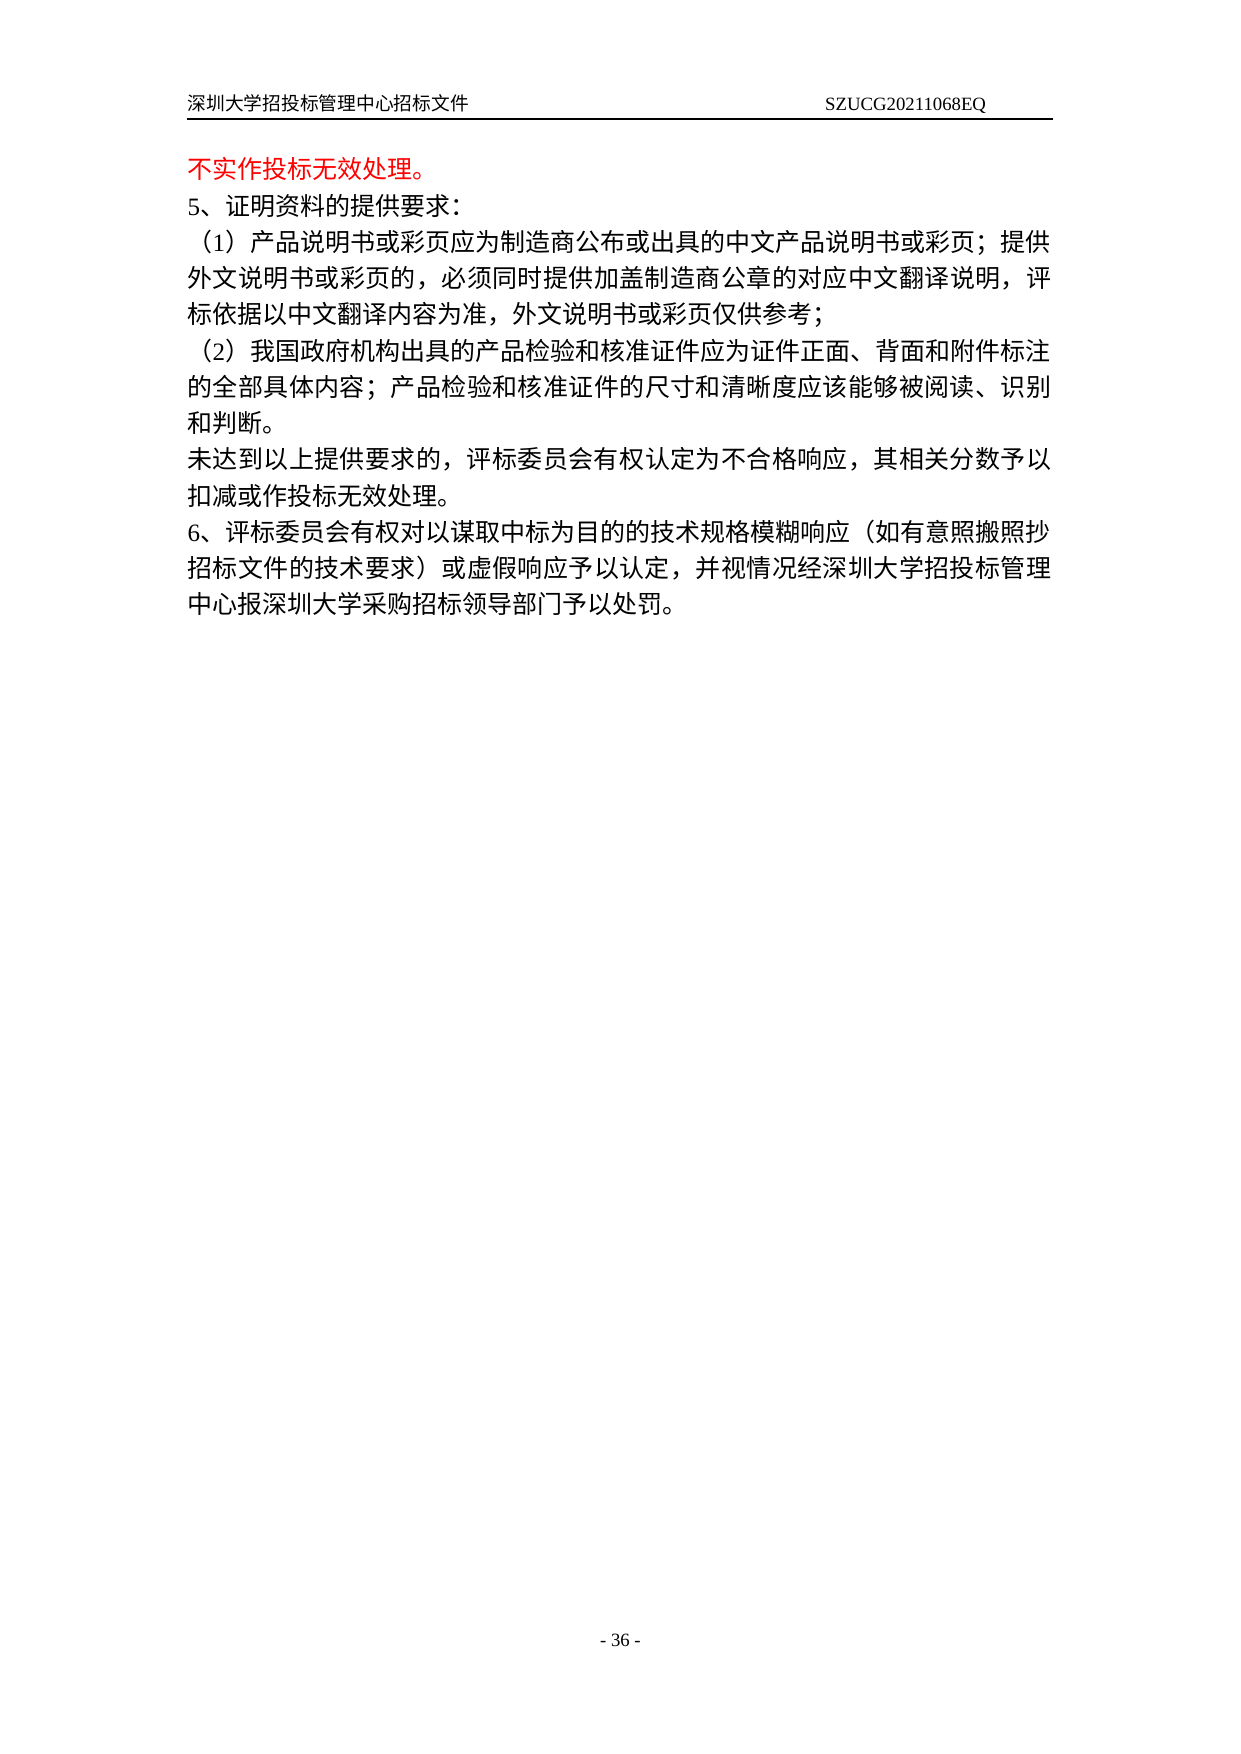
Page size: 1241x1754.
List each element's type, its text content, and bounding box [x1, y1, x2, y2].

text 未达到以上提供要求的，评标委员会有权认定为不合格响应，其相关分数予以扣减或作投标无效处理。 [187, 440, 1053, 512]
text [187, 150, 1053, 186]
text （2）我国政府机构出具的产品检验和核准证件应为证件正面、背面和附件标注的全部具体内容；产品检验和核准证件的尺寸和清晰度应该能够被阅读、识别和判断。 [187, 331, 1053, 440]
text （1）产品说明书或彩页应为制造商公布或出具的中文产品说明书或彩页；提供外文说明书或彩页的，必须同时提供加盖制造商公章的对应中文翻译说明，评标依据以中文翻译内容为准，外文说明书或彩页仅供参考； [187, 222, 1053, 331]
text 6、评标委员会有权对以谋取中标为目的的技术规格模糊响应（如有意照搬照抄招标文件的技术要求）或虚假响应予以认定，并视情况经深圳大学招投标管理中心报深圳大学采购招标领导部门予以处罚。 [187, 512, 1053, 621]
text 5、证明资料的提供要求： [187, 186, 1053, 222]
